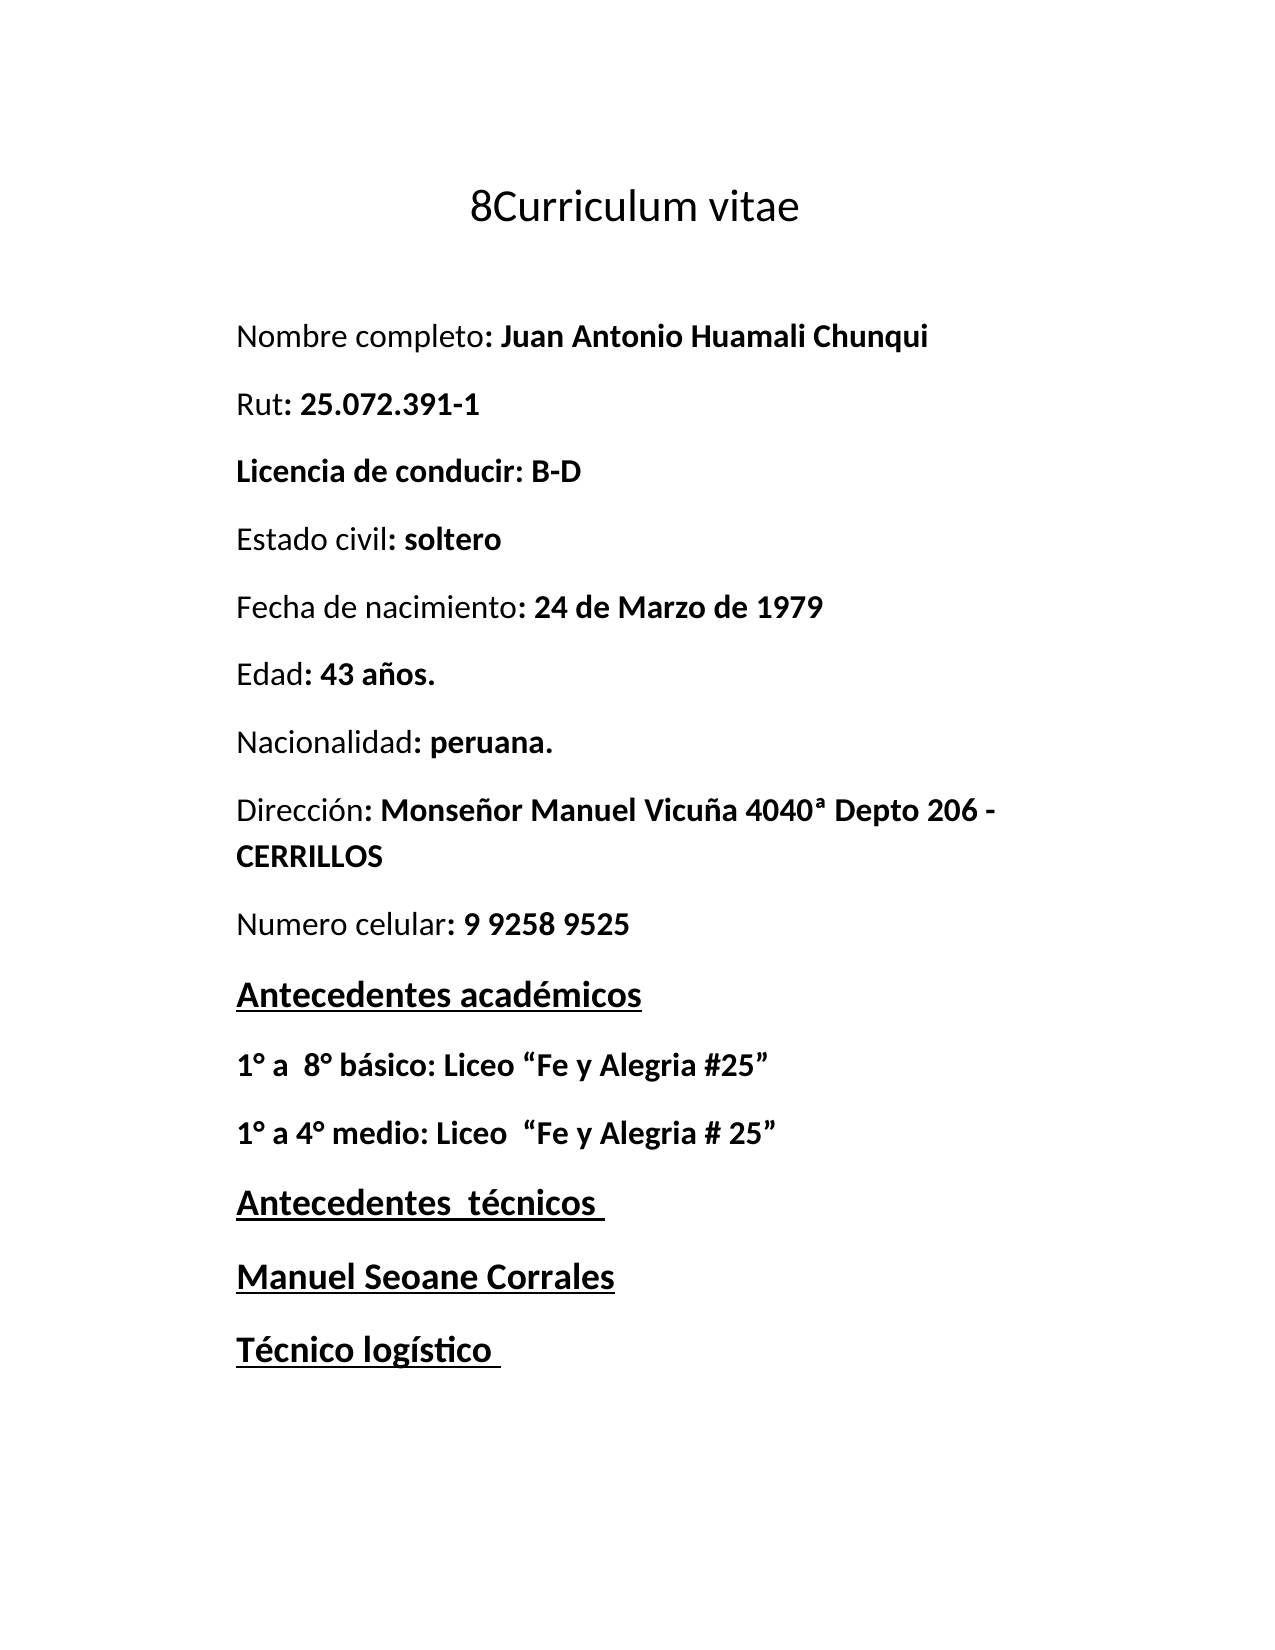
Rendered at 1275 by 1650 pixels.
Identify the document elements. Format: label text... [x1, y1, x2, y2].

text Manuel Seoane Corrales [236, 1253, 1033, 1299]
text Edad: 43 años. [236, 653, 1033, 694]
text Nombre completo: Juan Antonio Huamali Chunqui [236, 315, 1033, 356]
text Técnico logístico [236, 1326, 1033, 1372]
text 1° a 4° medio: Liceo “Fe y Alegria # 25” [236, 1112, 1033, 1152]
text Fecha de nacimiento: 24 de Marzo de 1979 [236, 586, 1033, 626]
text Antecedentes académicos [236, 971, 1033, 1016]
text Dirección: Monseñor Manuel Vicuña 4040ª Depto 206 - CERRILLOS [236, 788, 1033, 876]
text 1° a 8° básico: Liceo “Fe y Alegria #25” [236, 1044, 1033, 1085]
text Licencia de conducir: B-D [236, 451, 1033, 491]
text Nacionalidad: peruana. [236, 721, 1033, 762]
text Rut: 25.072.391-1 [236, 383, 1033, 424]
text 8Curriculum vitae [236, 177, 1033, 233]
text Numero celular: 9 9258 9525 [236, 903, 1033, 944]
text Antecedentes técnicos [236, 1179, 1033, 1225]
text Estado civil: soltero [236, 518, 1033, 559]
